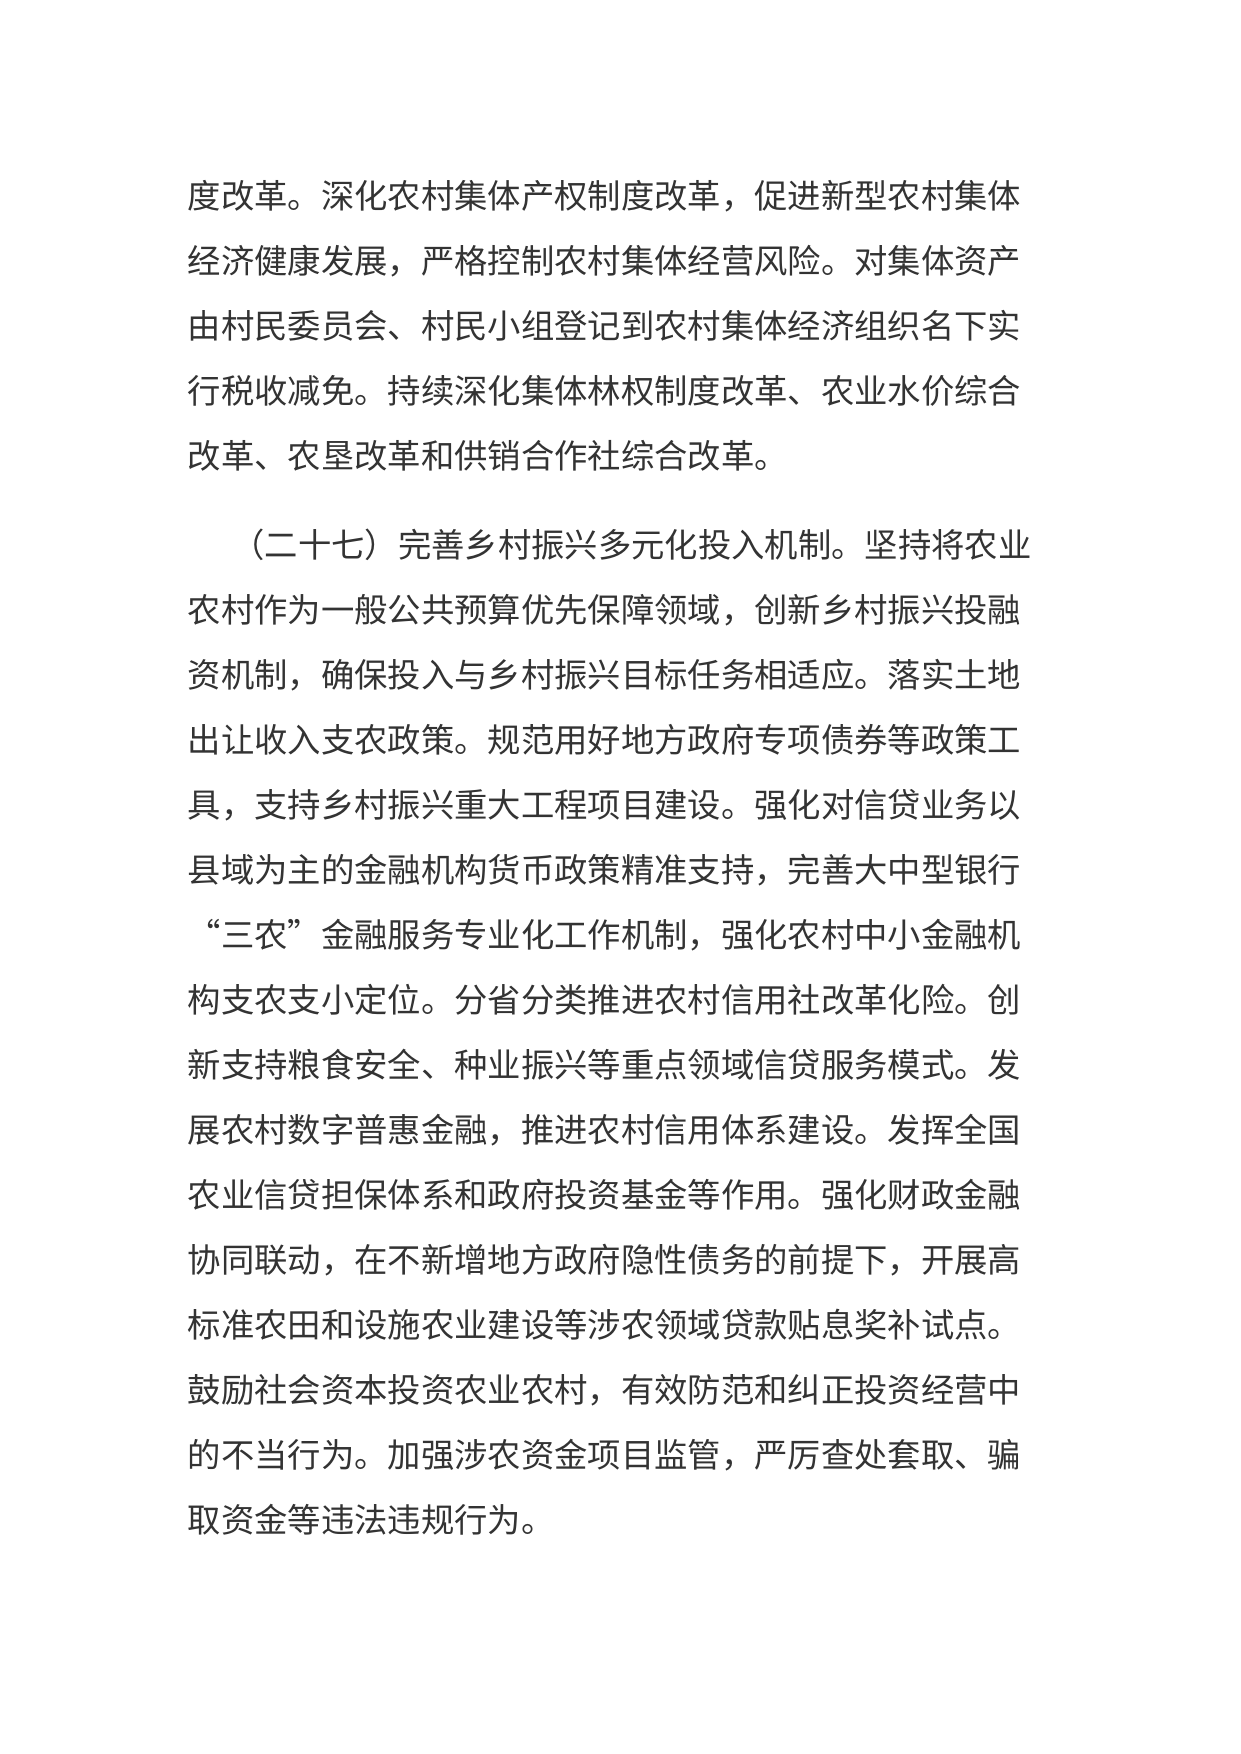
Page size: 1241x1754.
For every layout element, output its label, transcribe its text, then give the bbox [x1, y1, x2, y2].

text （二十七）完善乡村振兴多元化投入机制。坚持将农业农村作为一般公共预算优先保障领域，创新乡村振兴投融资机制，确保投入与乡村振兴目标任务相适应。落实土地出让收入支农政策。规范用好地方政府专项债券等政策工具，支持乡村振兴重大工程项目建设。强化对信贷业务以县域为主的金融机构货币政策精准支持，完善大中型银行“三农”金融服务专业化工作机制，强化农村中小金融机构支农支小定位。分省分类推进农村信用社改革化险。创新支持粮食安全、种业振兴等重点领域信贷服务模式。发展农村数字普惠金融，推进农村信用体系建设。发挥全国农业信贷担保体系和政府投资基金等作用。强化财政金融协同联动，在不新增地方政府隐性债务的前提下，开展高标准农田和设施农业建设等涉农领域贷款贴息奖补试点。鼓励社会资本投资农业农村，有效防范和纠正投资经营中的不当行为。加强涉农资金项目监管，严厉查处套取、骗取资金等违法违规行为。 [187, 510, 1053, 1550]
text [187, 162, 1053, 487]
